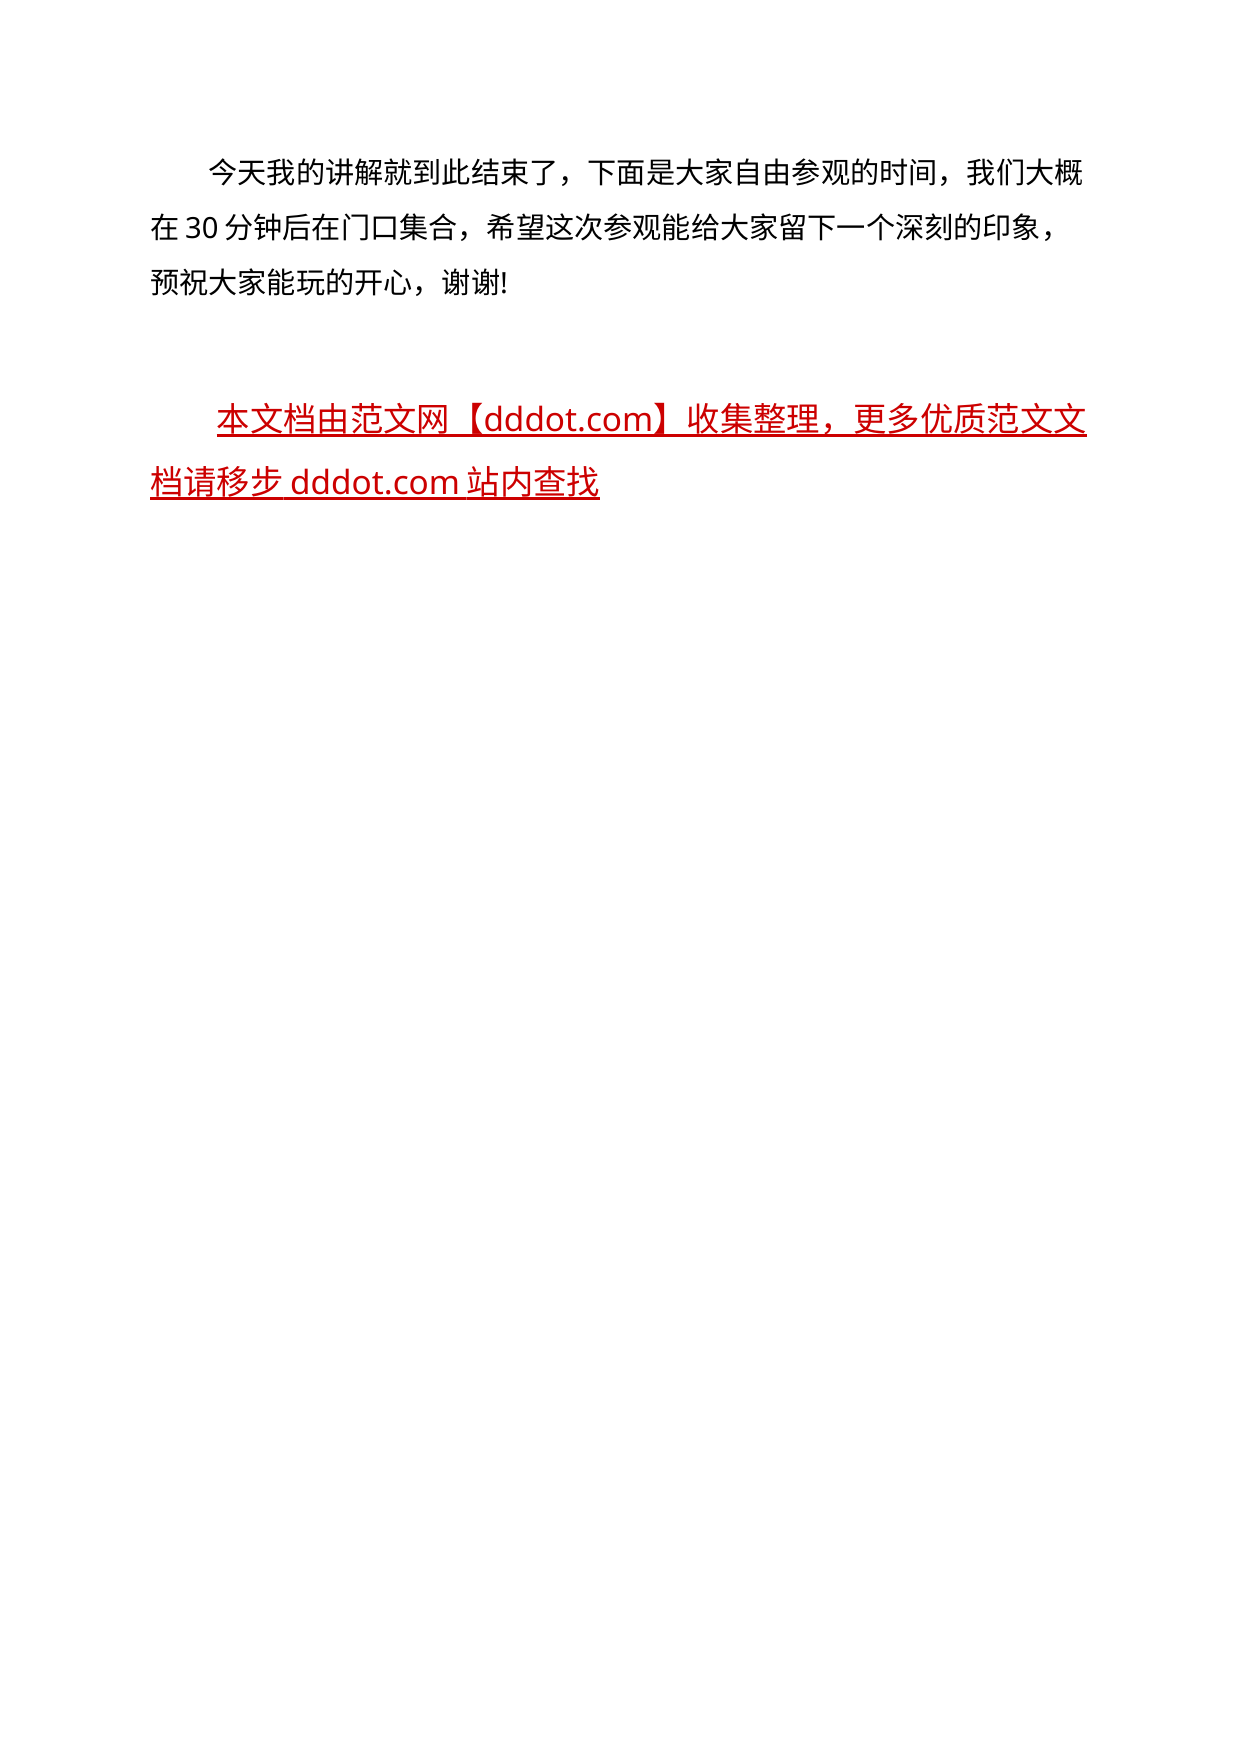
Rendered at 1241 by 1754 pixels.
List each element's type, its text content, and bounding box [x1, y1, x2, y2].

text 今天我的讲解就到此结束了，下面是大家自由参观的时间，我们大概在30分钟后在门口集合，希望这次参观能给大家留下一个深刻的印象，预祝大家能玩的开心，谢谢! [150, 150, 1090, 302]
text 本文档由范文网【dddot.com】收集整理，更多优质范文文档请移步dddot.com站内查找 [150, 393, 1090, 504]
